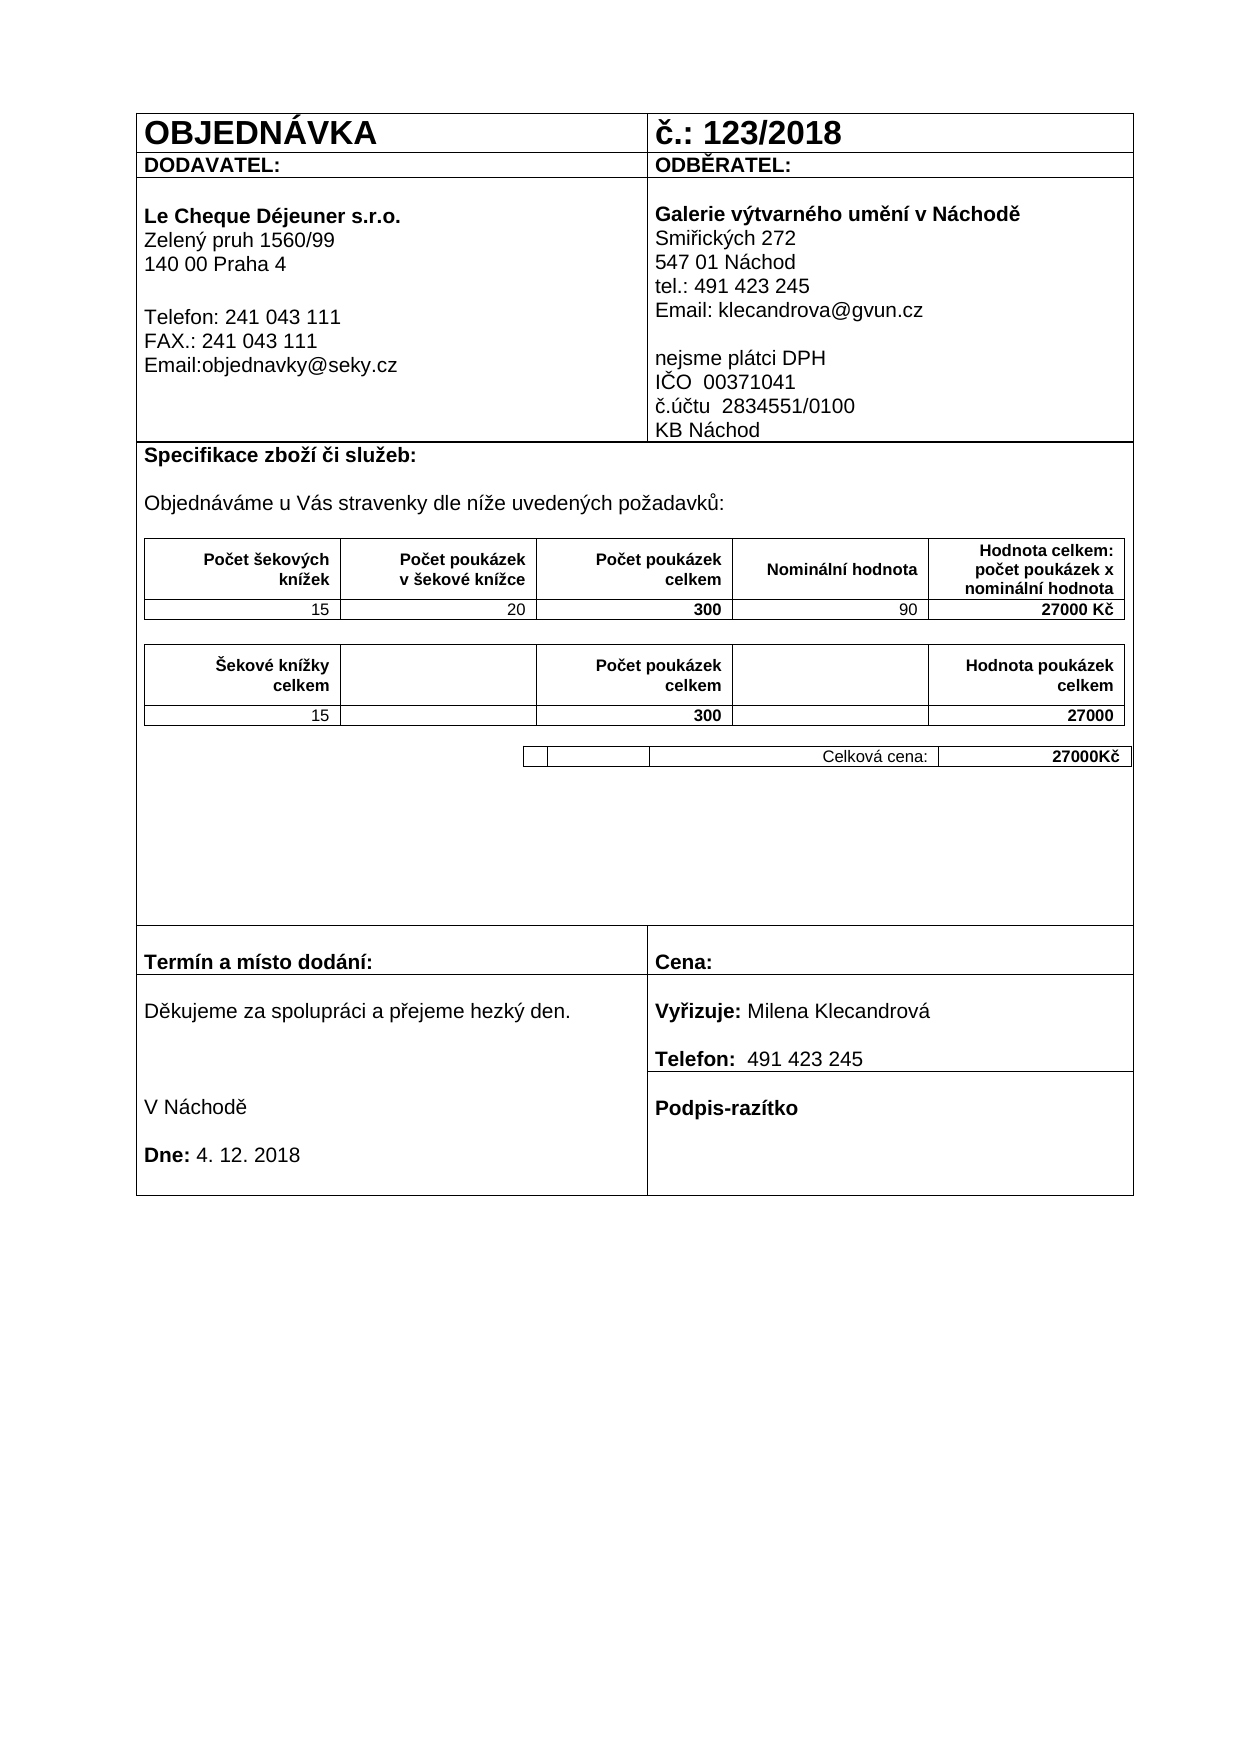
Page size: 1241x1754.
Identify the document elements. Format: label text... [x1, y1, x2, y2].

table_cell Cena: [648, 926, 1133, 974]
table_cell Podpis-razítko [648, 1072, 1133, 1195]
table_cell Termín a místo dodání: [137, 926, 647, 974]
table_header OBJEDNÁVKA [137, 114, 647, 152]
table_header č.: 123/2018 [648, 114, 1133, 152]
table_cell Le Cheque Déjeuner s.r.o. Zelený pruh 1560/99 140 00 Praha 4 Telefon: 241 043 111 FAX.: 241 043 111 Email:objednavky@seky.cz [137, 178, 647, 441]
table_cell ODBĚRATEL: [648, 153, 1133, 177]
table_cell Děkujeme za spolupráci a přejeme hezký den. V Náchodě Dne: 4. 12. 2018 [137, 975, 647, 1195]
table_cell Specifikace zboží či služeb: Objednáváme u Vás stravenky dle níže uvedených požadavků: [137, 443, 1133, 925]
table_cell Galerie výtvarného umění v Náchodě Smiřických 272 547 01 Náchod tel.: 491 423 245 Email: klecandrova@gvun.cz nejsme plátci DPH IČO 00371041 č.účtu 2834551/0100 KB Náchod [648, 178, 1133, 441]
table_cell Vyřizuje: Milena Klecandrová Telefon: 491 423 245 [648, 975, 1133, 1071]
table_cell DODAVATEL: [137, 153, 647, 177]
